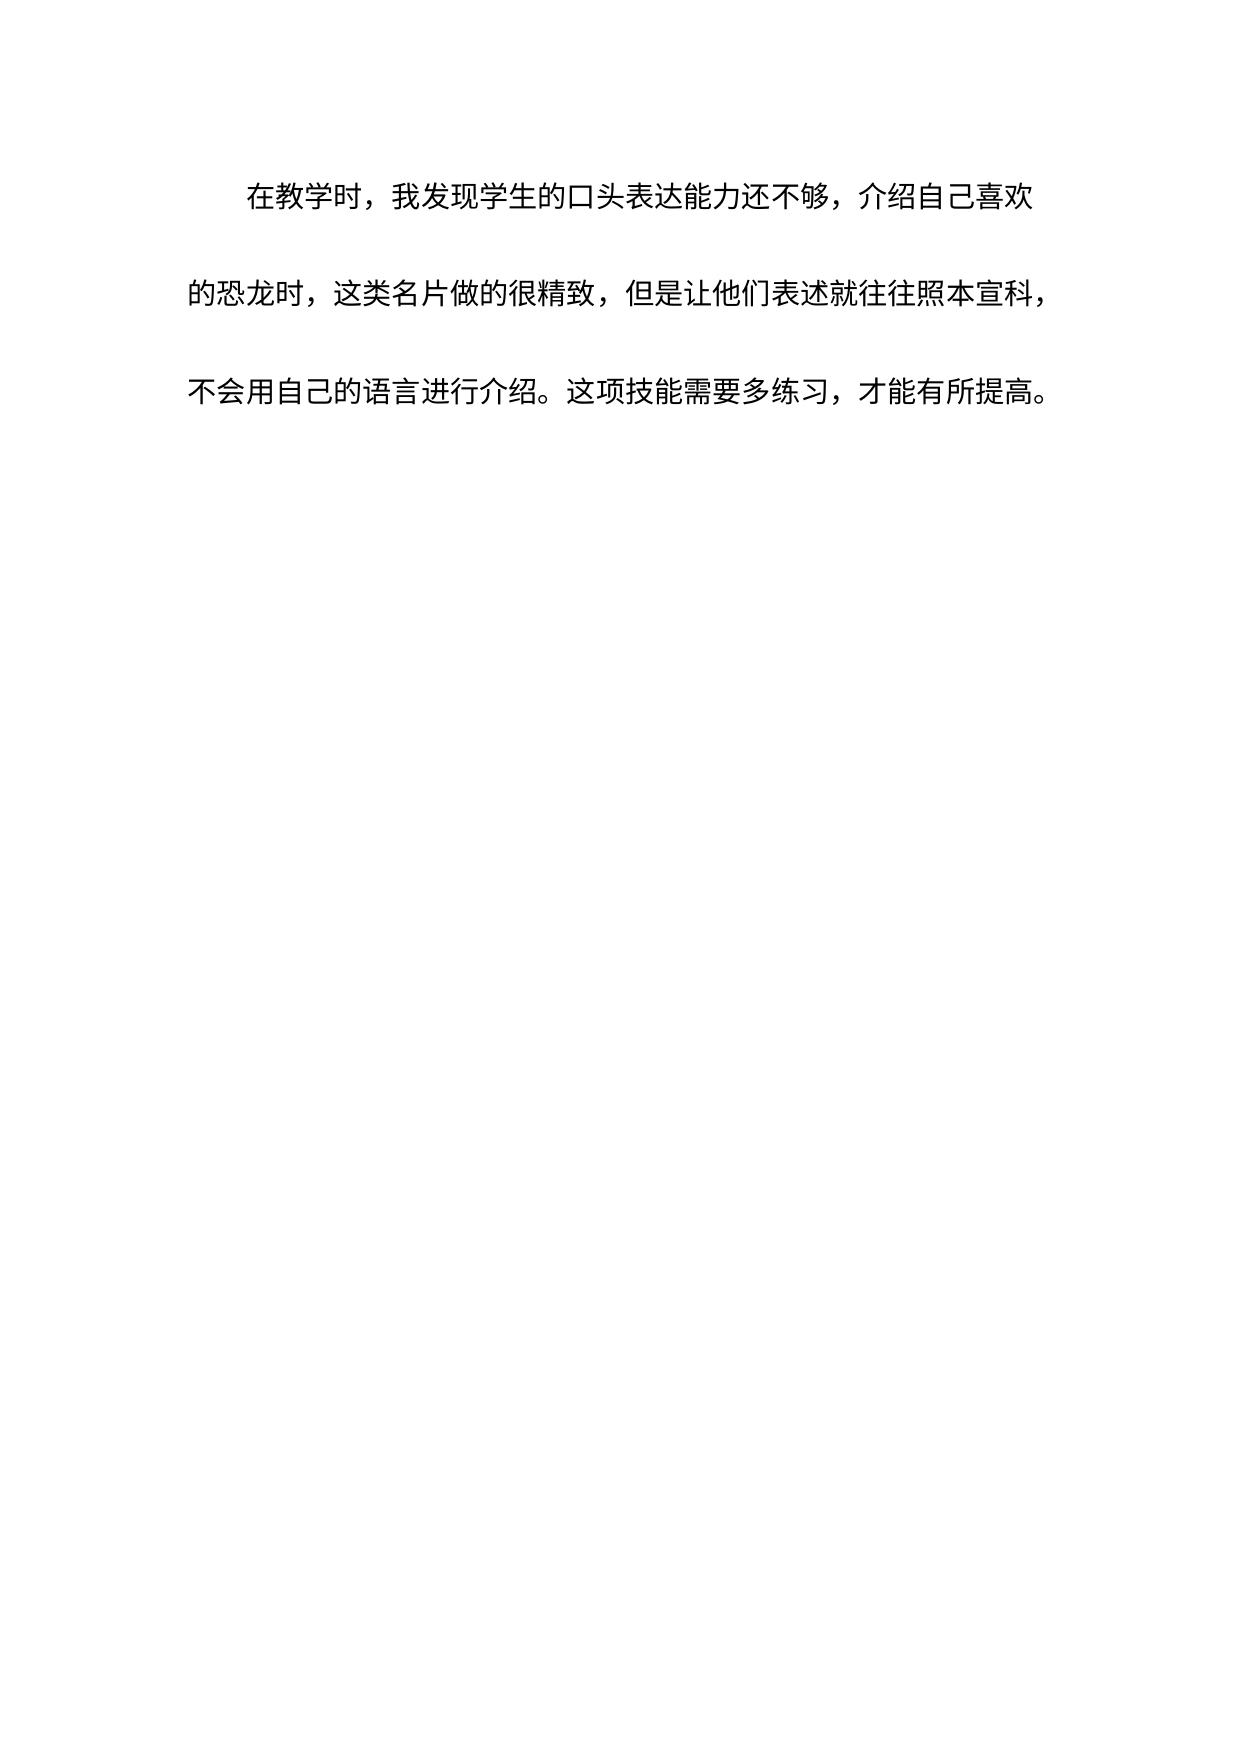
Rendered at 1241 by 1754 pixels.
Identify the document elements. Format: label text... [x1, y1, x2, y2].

text 在教学时，我发现学生的口头表达能力还不够，介绍自己喜欢的恐龙时，这类名片做的很精致，但是让他们表述就往往照本宣科，不会用自己的语言进行介绍。这项技能需要多练习，才能有所提高。 [187, 162, 1053, 422]
